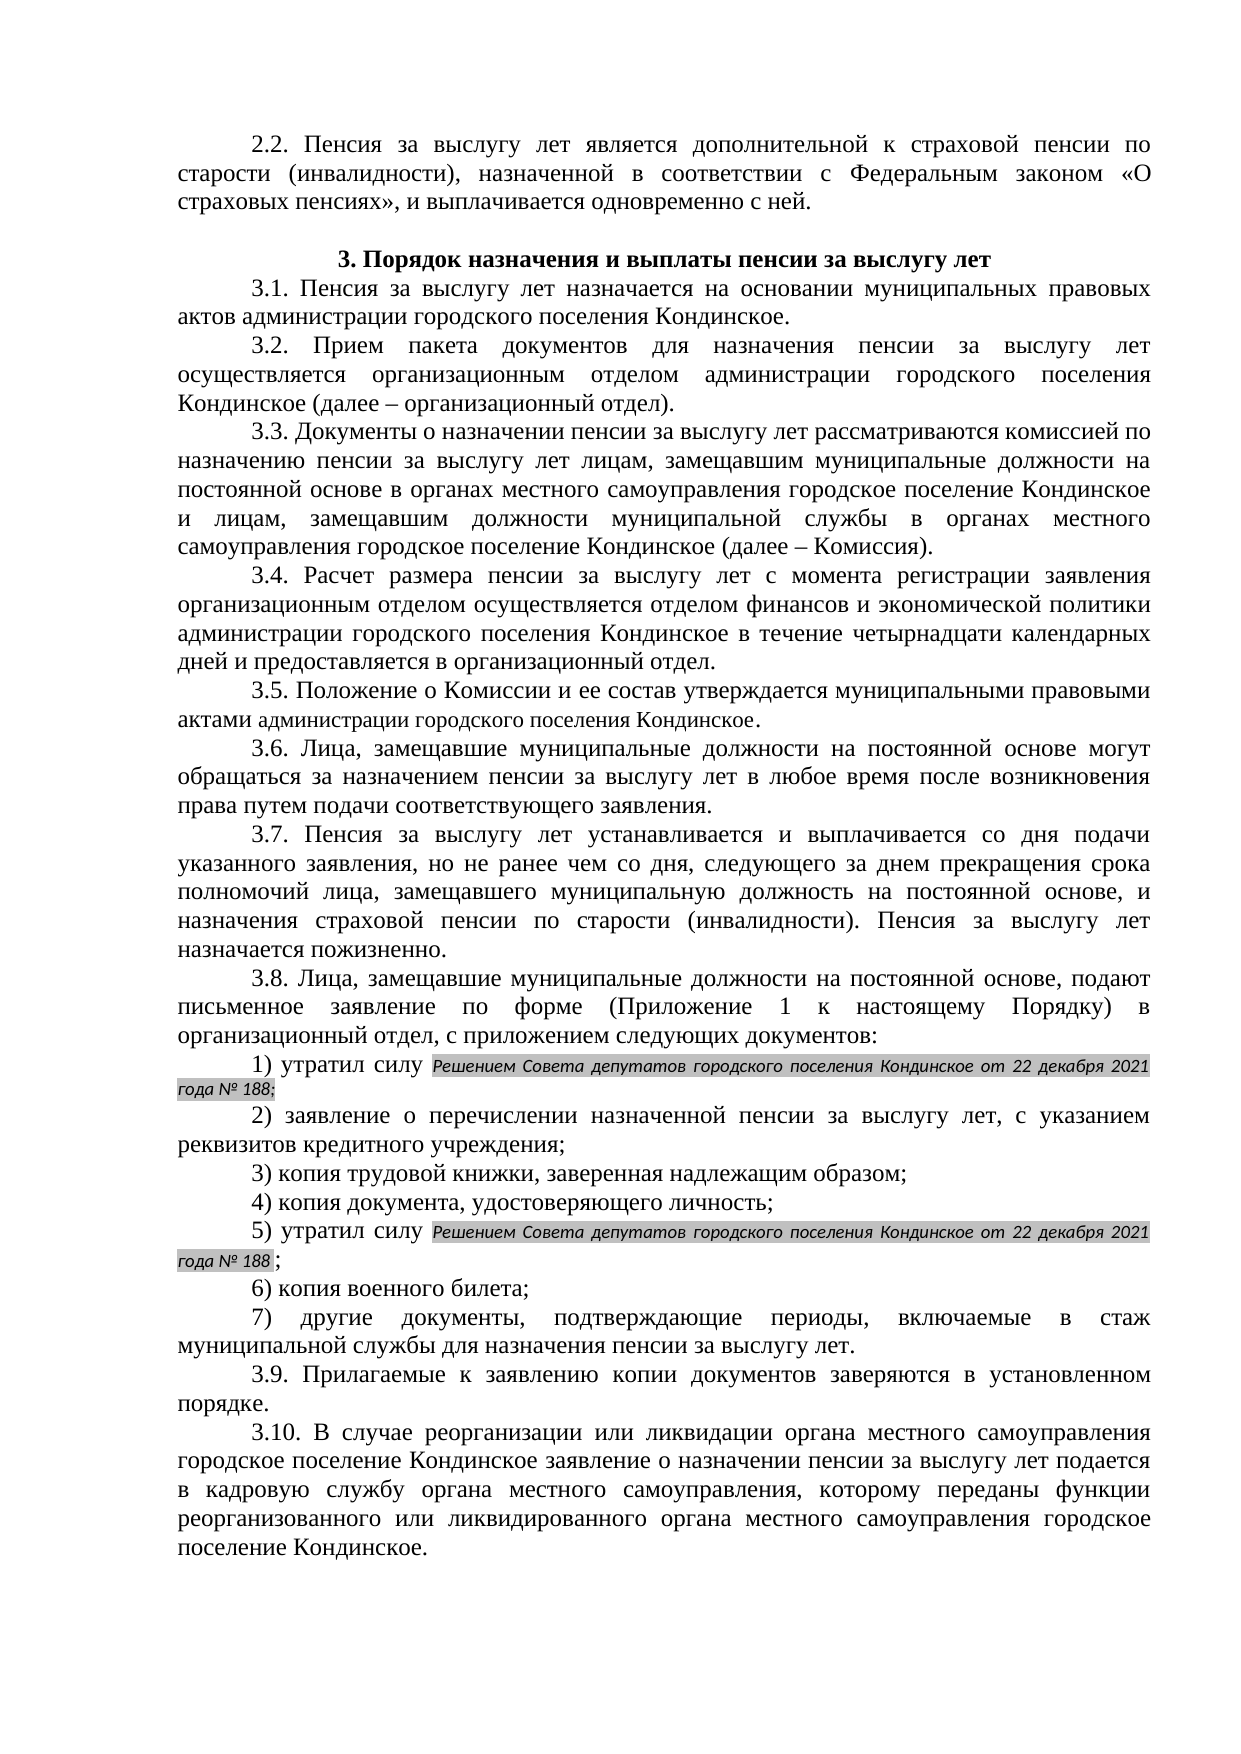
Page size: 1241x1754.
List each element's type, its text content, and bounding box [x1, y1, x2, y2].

text 3.9. Прилагаемые к заявлению копии документов заверяются в установленном порядке. [177, 1359, 1152, 1417]
text 5) утратил силу Решением Совета депутатов городского поселения Кондинское от 22 декабря 2021 года № 188 ; [177, 1216, 1152, 1273]
text 3.7. Пенсия за выслугу лет устанавливается и выплачивается со дня подачи указанного заявления, но не ранее чем со дня, следующего за днем прекращения срока полномочий лица, замещавшего муниципальную должность на постоянной основе, и назначения страховой пенсии по старости (инвалидности). Пенсия за выслугу лет назначается пожизненно. [177, 819, 1152, 963]
text 6) копия военного билета; [177, 1273, 1152, 1302]
text 2) заявление о перечислении назначенной пенсии за выслугу лет, с указанием реквизитов кредитного учреждения; [177, 1101, 1152, 1158]
text 4) копия документа, удостоверяющего личность; [177, 1187, 1152, 1216]
text 3.2. Прием пакета документов для назначения пенсии за выслугу лет осуществляется организационным отделом администрации городского поселения Кондинское (далее – организационный отдел). [177, 330, 1152, 416]
text 3.1. Пенсия за выслугу лет назначается на основании муниципальных правовых актов администрации городского поселения Кондинское. [177, 273, 1152, 330]
text 3.5. Положение о Комиссии и ее состав утверждается муниципальными правовыми актами администрации городского поселения Кондинское. [177, 675, 1152, 733]
text 3. Порядок назначения и выплаты пенсии за выслугу лет [177, 244, 1152, 273]
text 3) копия трудовой книжки, заверенная надлежащим образом; [177, 1158, 1152, 1187]
text 3.6. Лица, замещавшие муниципальные должности на постоянной основе могут обращаться за назначением пенсии за выслугу лет в любое время после возникновения права путем подачи соответствующего заявления. [177, 733, 1152, 819]
text 7) другие документы, подтверждающие периоды, включаемые в стаж муниципальной службы для назначения пенсии за выслугу лет. [177, 1302, 1152, 1359]
text 1) утратил силу Решением Совета депутатов городского поселения Кондинское от 22 декабря 2021 года № 188; [177, 1049, 1152, 1101]
text 3.10. В случае реорганизации или ликвидации органа местного самоуправления городское поселение Кондинское заявление о назначении пенсии за выслугу лет подается в кадровую службу органа местного самоуправления, которому переданы функции реорганизованного или ликвидированного органа местного самоуправления городское поселение Кондинское. [177, 1417, 1152, 1561]
text 3.4. Расчет размера пенсии за выслугу лет с момента регистрации заявления организационным отделом осуществляется отделом финансов и экономической политики администрации городского поселения Кондинское в течение четырнадцати календарных дней и предоставляется в организационный отдел. [177, 560, 1152, 675]
text 2.2. Пенсия за выслугу лет является дополнительной к страховой пенсии по старости (инвалидности), назначенной в соответствии с Федеральным законом «О страховых пенсиях», и выплачивается одновременно с ней. [177, 129, 1152, 215]
text 3.8. Лица, замещавшие муниципальные должности на постоянной основе, подают письменное заявление по форме (Приложение 1 к настоящему Порядку) в организационный отдел, с приложением следующих документов: [177, 963, 1152, 1049]
text 3.3. Документы о назначении пенсии за выслугу лет рассматриваются комиссией по назначению пенсии за выслугу лет лицам, замещавшим муниципальные должности на постоянной основе в органах местного самоуправления городское поселение Кондинское и лицам, замещавшим должности муниципальной службы в органах местного самоуправления городское поселение Кондинское (далее – Комиссия). [177, 416, 1152, 560]
